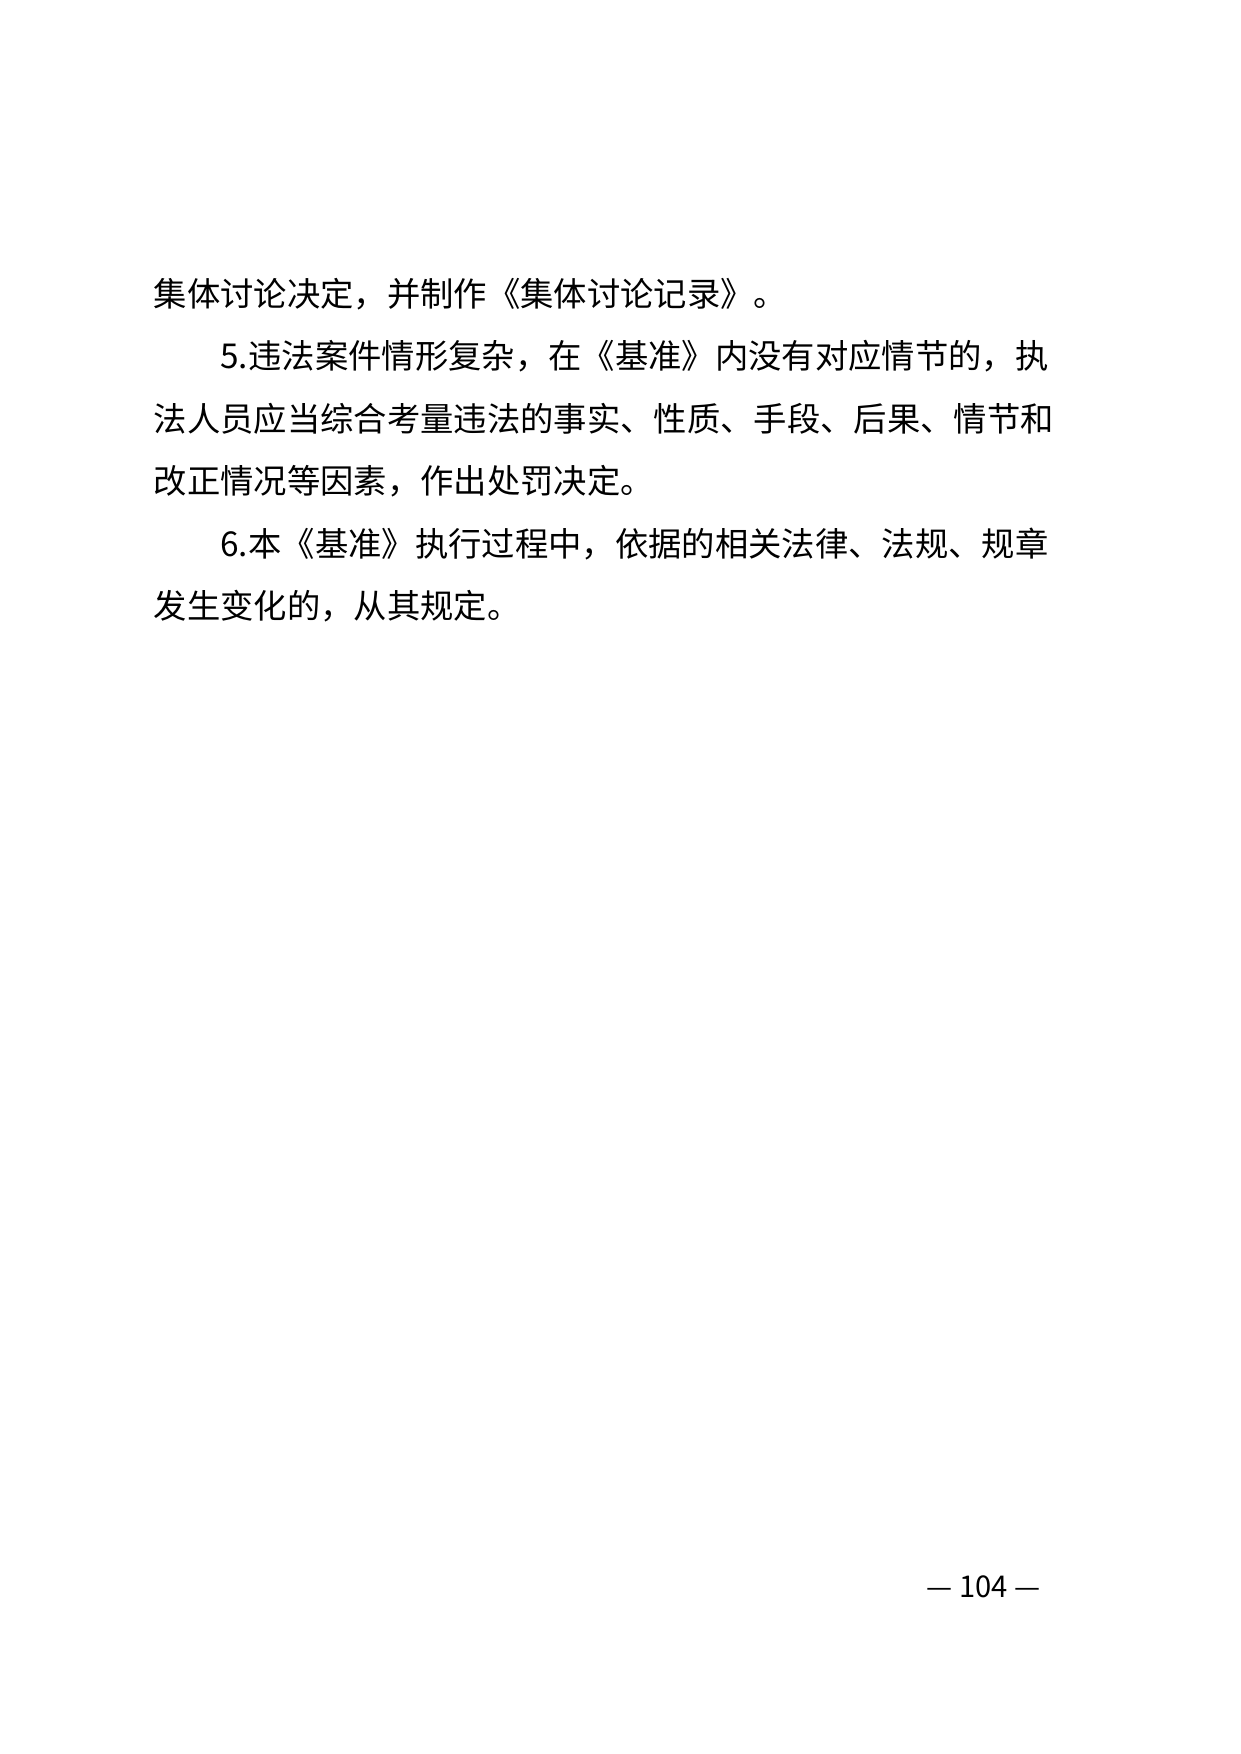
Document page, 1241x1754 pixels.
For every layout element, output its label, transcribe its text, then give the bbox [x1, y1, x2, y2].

text 5.违法案件情形复杂，在《基准》内没有对应情节的，执法人员应当综合考量违法的事实、性质、手段、后果、情节和改正情况等因素，作出处罚决定。 [153, 318, 1075, 506]
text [153, 256, 1075, 318]
text 6.本《基准》执行过程中，依据的相关法律、法规、规章发生变化的，从其规定。 [153, 506, 1075, 631]
